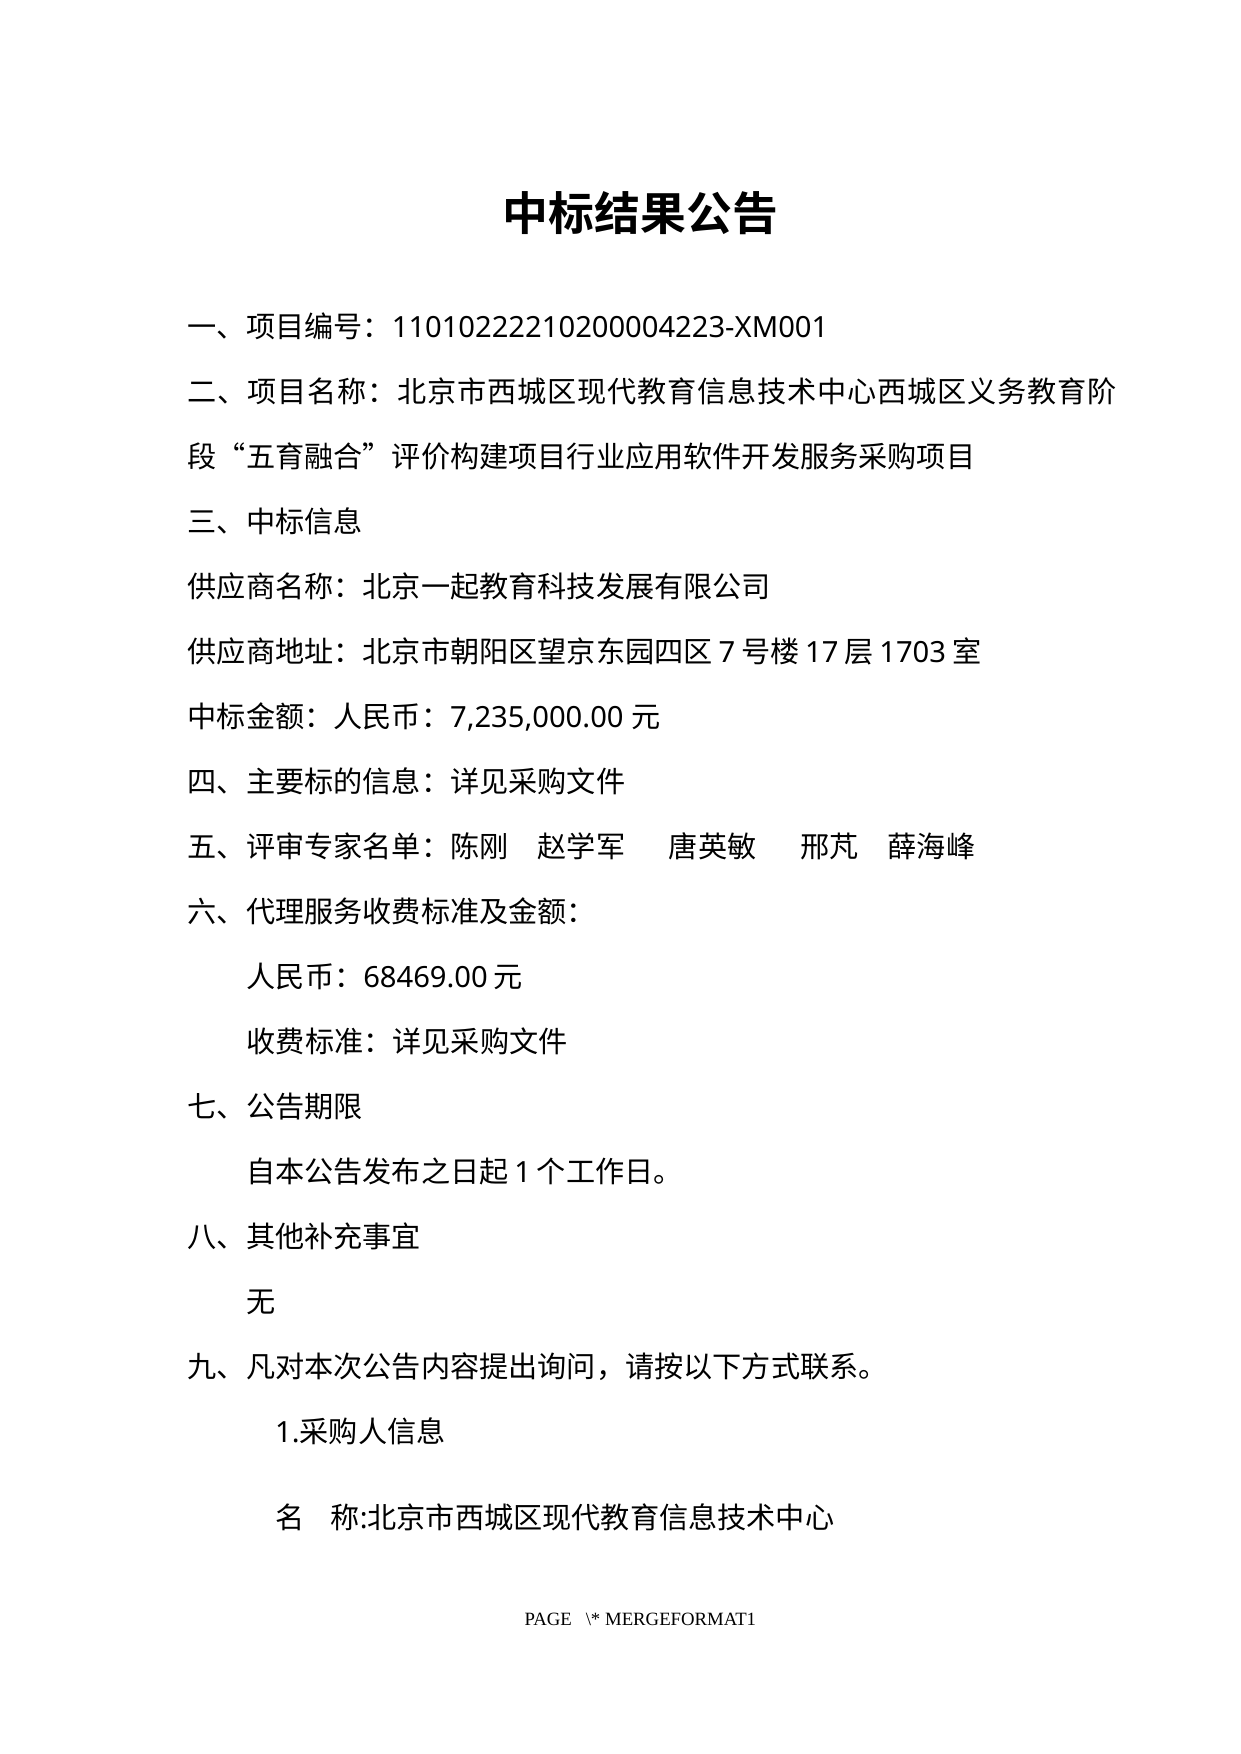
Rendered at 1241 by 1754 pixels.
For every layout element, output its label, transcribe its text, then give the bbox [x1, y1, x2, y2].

subtitle 中标结果公告 [187, 162, 1093, 259]
text 收费标准：详见采购文件 [187, 1008, 1093, 1073]
text 供应商地址：北京市朝阳区望京东园四区7号楼17层1703室 [187, 618, 1093, 683]
text 一、项目编号：11010222210200004223-XM001 [187, 293, 1093, 358]
text 七、公告期限 [187, 1073, 1093, 1138]
text 四、主要标的信息：详见采购文件 [187, 748, 1093, 813]
text 五、评审专家名单：陈刚 赵学军 唐英敏 邢芃 薛海峰 [187, 813, 1093, 878]
text 二、项目名称：北京市西城区现代教育信息技术中心西城区义务教育阶段“五育融合”评价构建项目行业应用软件开发服务采购项目 [187, 358, 1118, 488]
text 名 称:北京市西城区现代教育信息技术中心 [187, 1484, 1093, 1549]
text 九、凡对本次公告内容提出询问，请按以下方式联系。 [187, 1333, 1093, 1398]
text 无 [187, 1268, 1093, 1333]
text 八、其他补充事宜 [187, 1203, 1093, 1268]
text 三、中标信息 [187, 488, 1093, 553]
text 人民币：68469.00元 [187, 943, 1093, 1008]
text 中标金额：人民币：7,235,000.00 元 [187, 683, 1093, 748]
text 1.采购人信息 [187, 1398, 1093, 1463]
text 自本公告发布之日起1个工作日。 [187, 1138, 1093, 1203]
text 供应商名称：北京一起教育科技发展有限公司 [187, 553, 1093, 618]
text 六、代理服务收费标准及金额： [187, 878, 1093, 943]
